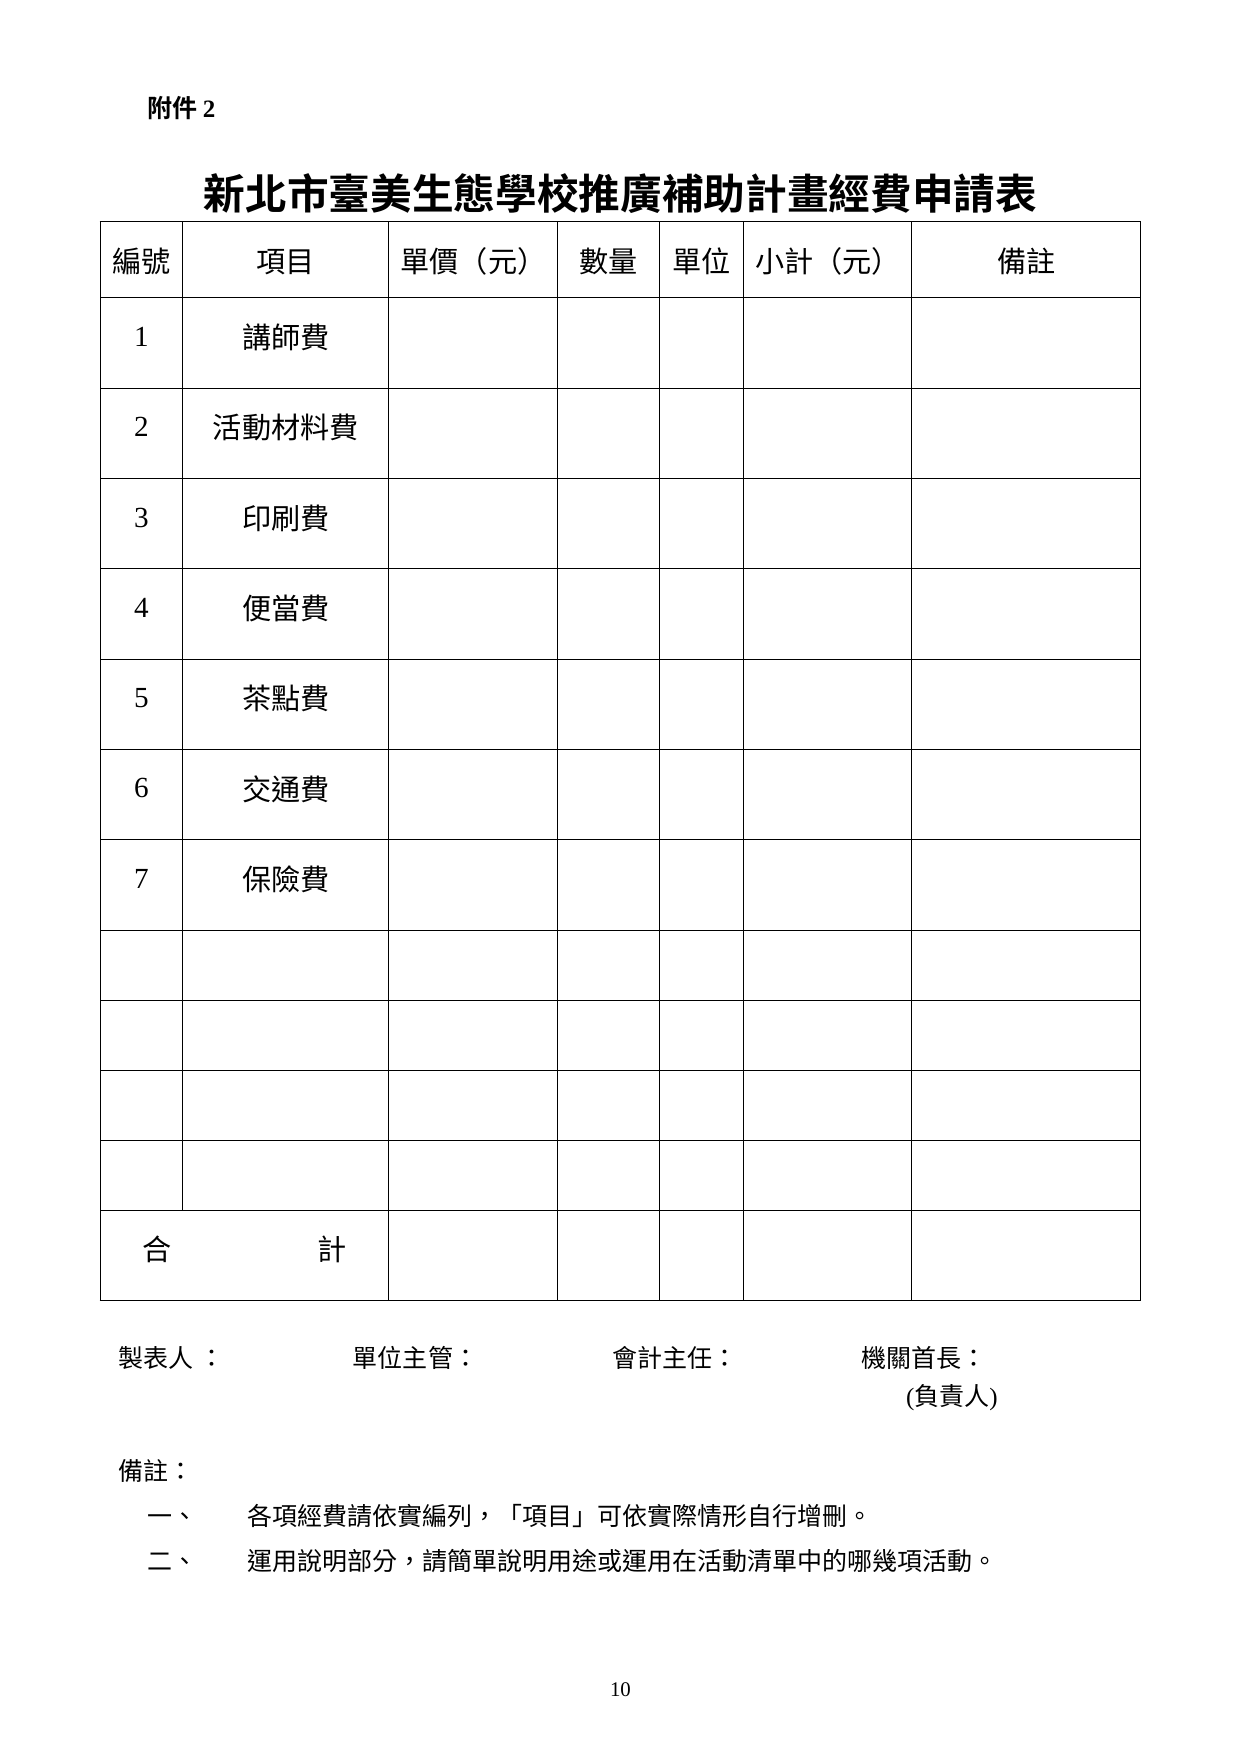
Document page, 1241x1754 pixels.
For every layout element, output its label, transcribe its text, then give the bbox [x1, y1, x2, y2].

table_cell [389, 840, 557, 929]
table_cell [912, 569, 1140, 658]
table_header 備註 [912, 222, 1140, 297]
table_cell [101, 1001, 182, 1069]
table_header 單價（元） [389, 222, 557, 297]
table_cell [744, 1001, 911, 1069]
table_header 小計（元） [744, 222, 911, 297]
table_cell [101, 1141, 182, 1209]
table_cell [912, 389, 1140, 478]
table_cell 2 [101, 389, 182, 478]
table_cell [558, 1141, 659, 1209]
table_cell [101, 931, 182, 999]
table_cell [558, 569, 659, 658]
table_cell [558, 750, 659, 839]
table_cell [389, 1141, 557, 1209]
table_cell 7 [101, 840, 182, 929]
table_cell [660, 660, 743, 749]
table_cell [660, 750, 743, 839]
table_cell [744, 479, 911, 568]
table_cell [660, 1141, 743, 1209]
table_cell 3 [101, 479, 182, 568]
table_cell 4 [101, 569, 182, 658]
table_cell 6 [101, 750, 182, 839]
table_cell [389, 1071, 557, 1139]
table_cell [389, 1001, 557, 1069]
table_cell [389, 931, 557, 999]
table_cell [660, 569, 743, 658]
table_cell [912, 840, 1140, 929]
table_cell 印刷費 [183, 479, 388, 568]
table_cell [912, 1071, 1140, 1139]
table_cell [912, 660, 1140, 749]
table_cell [744, 750, 911, 839]
table_cell [744, 931, 911, 999]
table_cell [912, 1211, 1140, 1300]
text 備註： [118, 1451, 1143, 1488]
text (負責人) [118, 1376, 1143, 1413]
table_cell 保險費 [183, 840, 388, 929]
table_cell [744, 1211, 911, 1300]
table_header 項目 [183, 222, 388, 297]
table_cell 講師費 [183, 298, 388, 388]
table_cell [558, 298, 659, 388]
table_cell [389, 389, 557, 478]
list 各項經費請依實編列，「項目」可依實際情形自行增刪。 [148, 1496, 1092, 1533]
table_cell [558, 840, 659, 929]
table_cell [389, 660, 557, 749]
table_cell [389, 298, 557, 388]
text 新北市臺美生態學校推廣補助計畫經費申請表 [148, 164, 1092, 221]
table_cell [183, 1001, 388, 1069]
table_cell 1 [101, 298, 182, 388]
table_cell [744, 569, 911, 658]
text 製表人 ： 單位主管： 會計主任： 機關首長： [118, 1338, 1143, 1376]
table_header 單位 [660, 222, 743, 297]
table_cell [101, 1071, 182, 1139]
table_cell [660, 479, 743, 568]
table_cell [912, 1141, 1140, 1209]
table_cell [660, 389, 743, 478]
table_cell 5 [101, 660, 182, 749]
table_cell [912, 479, 1140, 568]
table_cell 茶點費 [183, 660, 388, 749]
table_cell 活動材料費 [183, 389, 388, 478]
table_cell [744, 1141, 911, 1209]
table_cell [183, 1141, 388, 1209]
table_cell [660, 840, 743, 929]
table_cell [558, 1071, 659, 1139]
table_cell [558, 389, 659, 478]
list 運用說明部分，請簡單說明用途或運用在活動清單中的哪幾項活動。 [148, 1541, 1092, 1578]
table_cell [660, 1071, 743, 1139]
table_cell [558, 931, 659, 999]
table_cell [558, 1001, 659, 1069]
table_cell [389, 569, 557, 658]
table_cell [389, 1211, 557, 1300]
table_cell [558, 660, 659, 749]
table_cell 交通費 [183, 750, 388, 839]
table_cell [558, 1211, 659, 1300]
table_cell [912, 298, 1140, 388]
table_cell [183, 931, 388, 999]
table_cell [660, 931, 743, 999]
table_cell [183, 1071, 388, 1139]
table_cell [744, 840, 911, 929]
table_cell 便當費 [183, 569, 388, 658]
table_cell [744, 1071, 911, 1139]
table_header 編號 [101, 222, 182, 297]
table_cell [558, 479, 659, 568]
table_cell [912, 931, 1140, 999]
table_cell [912, 750, 1140, 839]
table_cell [389, 750, 557, 839]
table_header 數量 [558, 222, 659, 297]
table_cell 合 計 [101, 1211, 388, 1300]
table_cell [660, 298, 743, 388]
table_cell [744, 660, 911, 749]
table_cell [660, 1001, 743, 1069]
table_cell [912, 1001, 1140, 1069]
table_cell [744, 389, 911, 478]
table_cell [660, 1211, 743, 1300]
table_cell [389, 479, 557, 568]
table_cell [744, 298, 911, 388]
